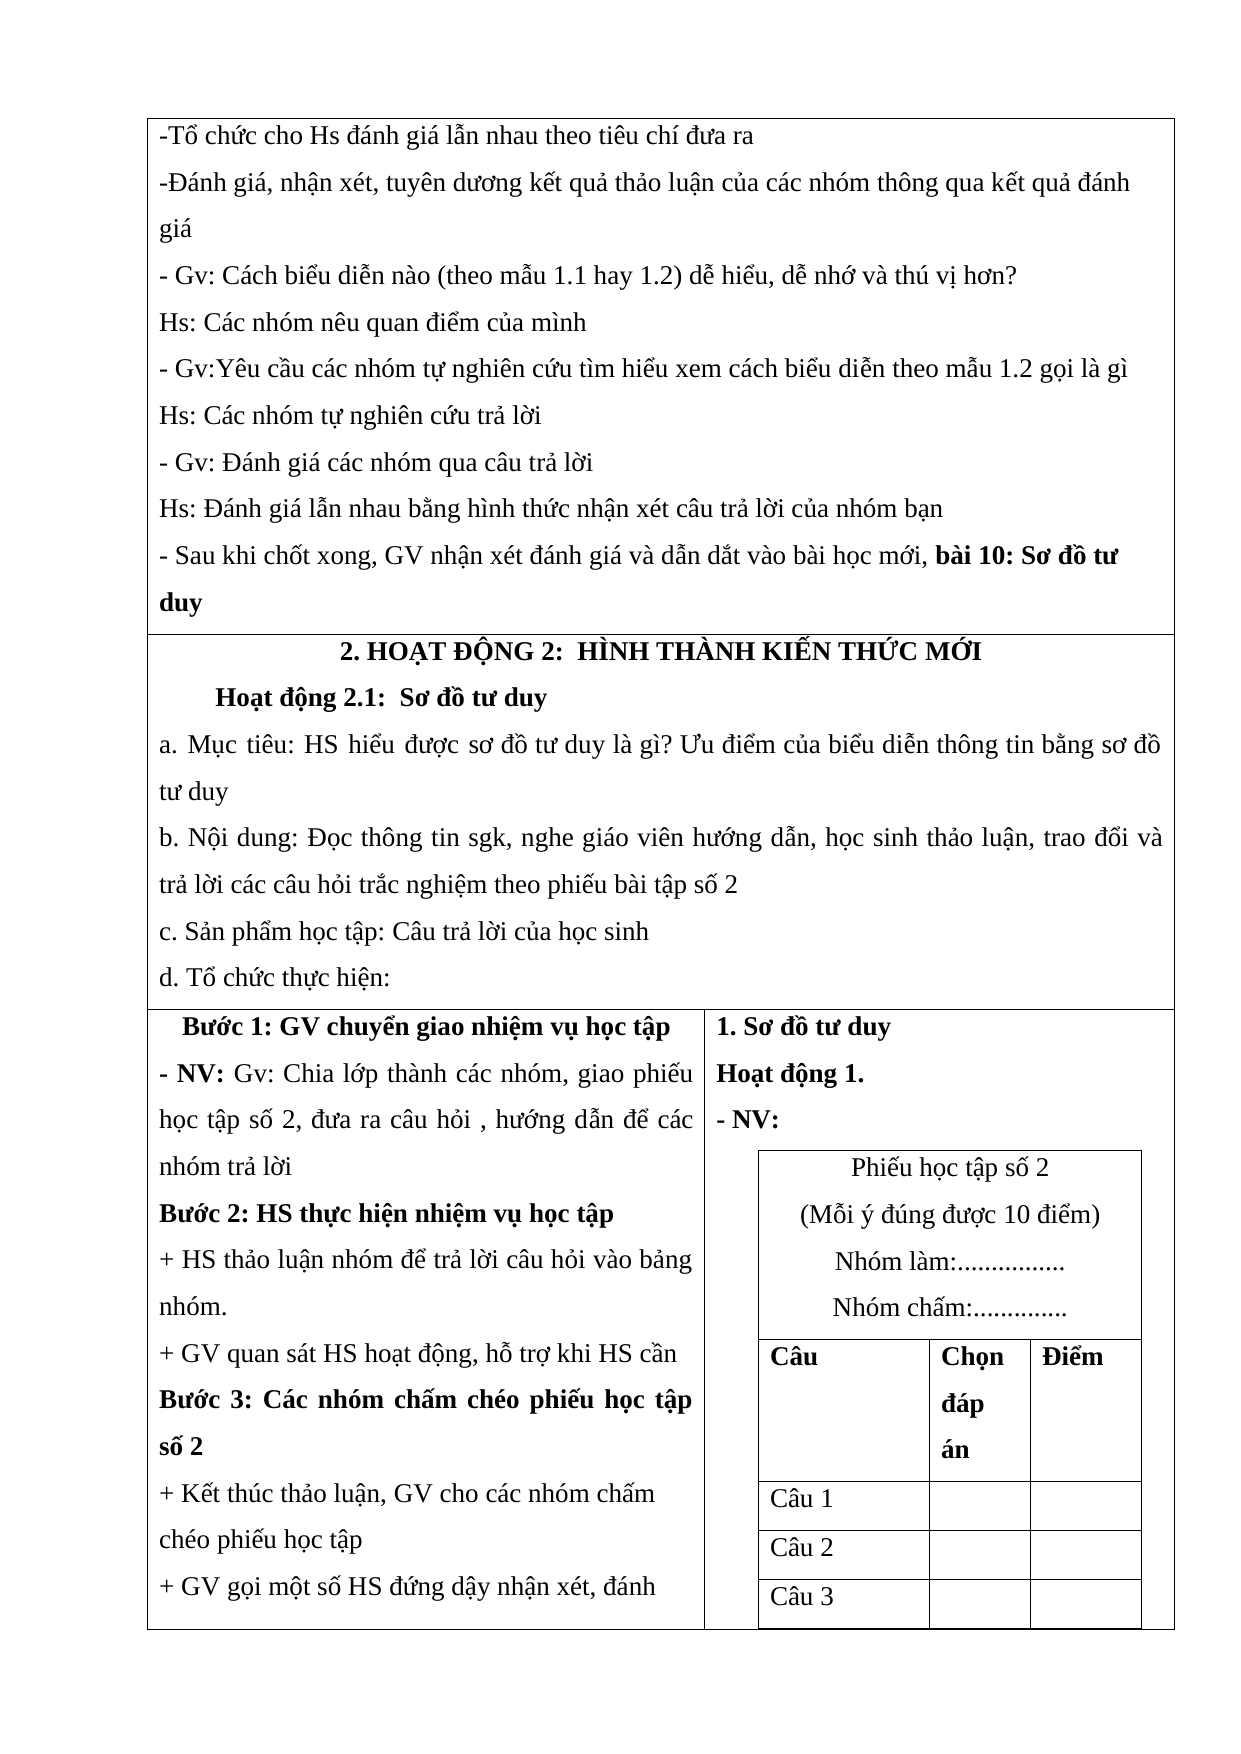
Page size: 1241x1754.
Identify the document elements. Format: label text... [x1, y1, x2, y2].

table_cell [705, 1010, 1174, 1629]
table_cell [148, 1010, 704, 1629]
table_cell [148, 119, 1174, 634]
table_cell 2. HOẠT ĐỘNG 2: HÌNH THÀNH KIẾN THỨC MỚI Hoạt động 2.1: Sơ đồ tư duy a. Mục tiêu: HS hiểu được sơ đồ tư duy là gì? Ưu điểm của biểu diễn thông tin bằng sơ đồ tư duy b. Nội dung: Đọc thông tin sgk, nghe giáo viên hướng dẫn, học sinh thảo luận, trao đổi và trả lời các câu hỏi trắc nghiệm theo phiếu bài tập số 2 c. Sản phẩm học tập: Câu trả lời của học sinh d. Tổ chức thực hiện: [148, 635, 1174, 1009]
